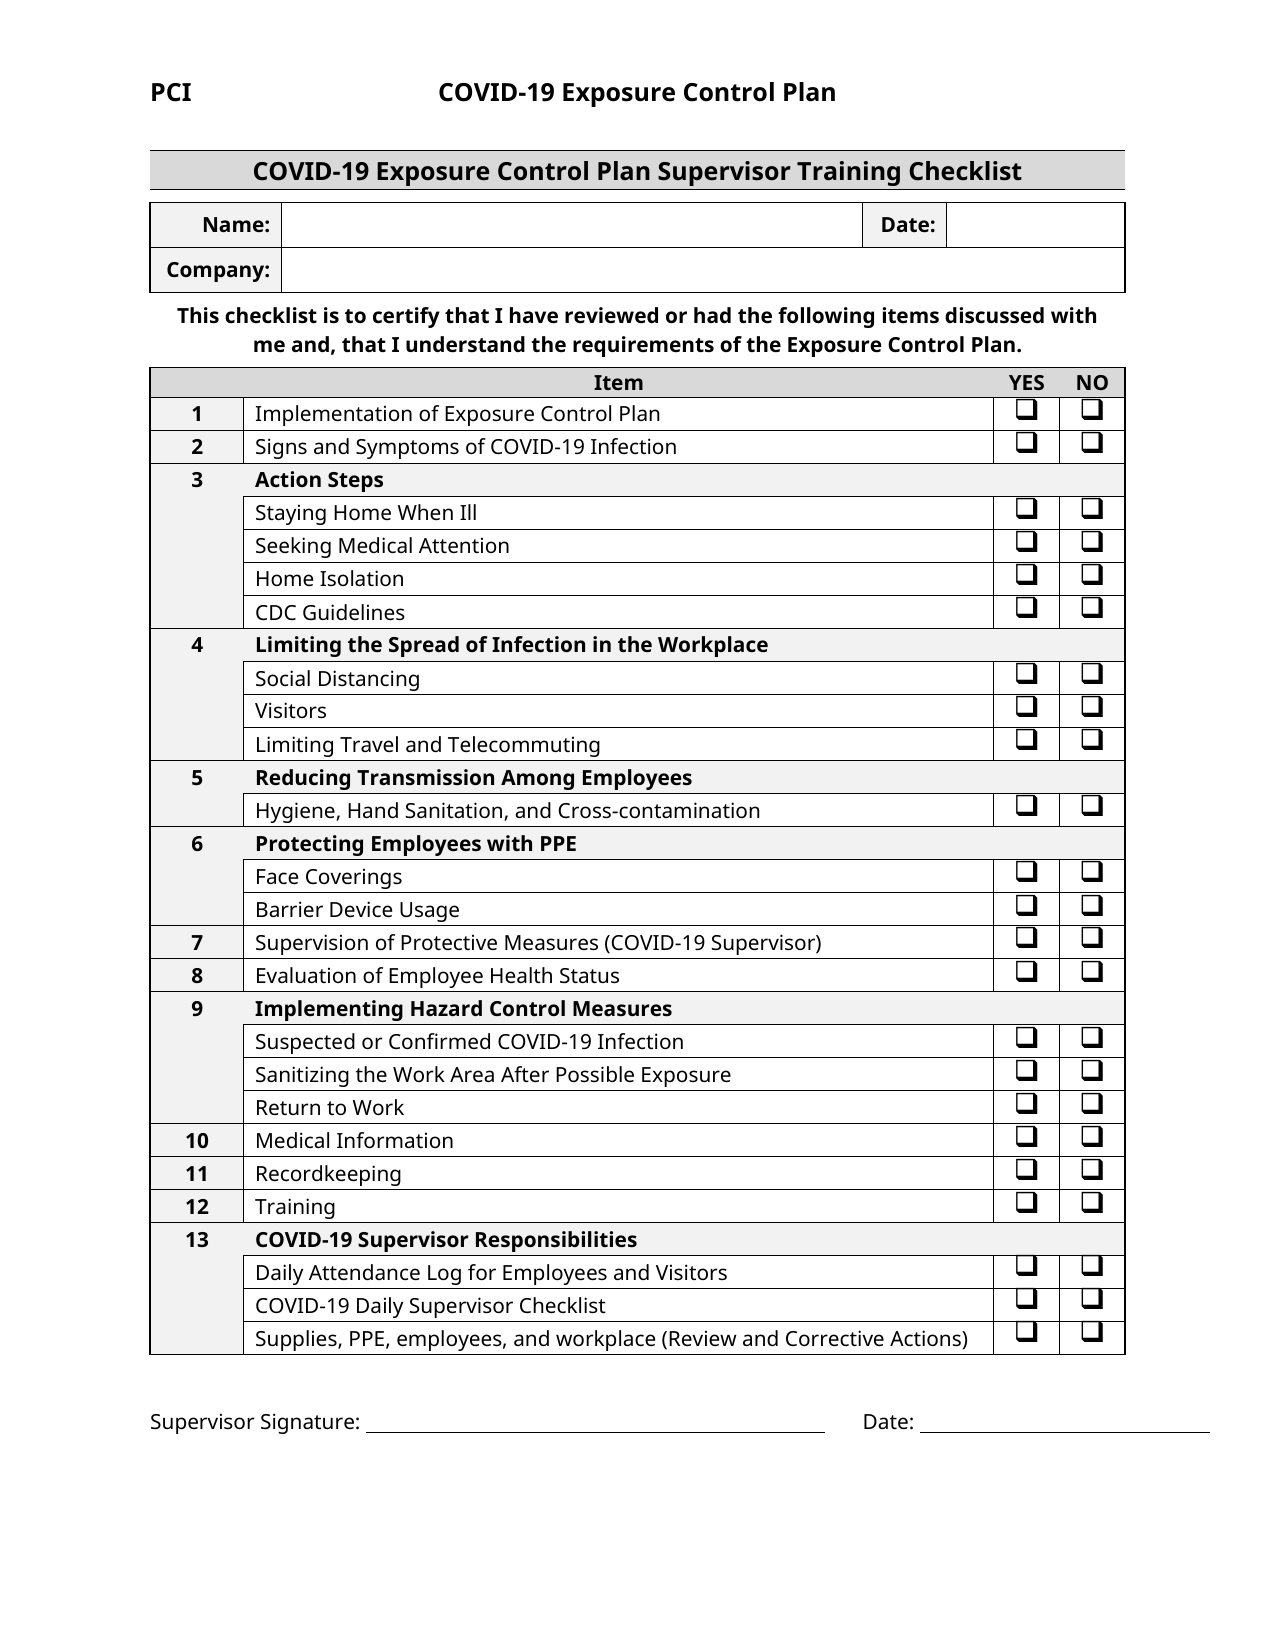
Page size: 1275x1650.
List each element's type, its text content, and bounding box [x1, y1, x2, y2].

table_cell [151, 1288, 243, 1321]
table_cell Supplies, PPE, employees, and workplace (Review and Corrective Actions) [244, 1322, 993, 1354]
table_cell Supervision of Protective Measures (COVID-19 Supervisor) [244, 926, 993, 958]
table_header [282, 203, 862, 247]
table_cell [994, 695, 1059, 727]
table_cell [151, 529, 243, 562]
table_cell [1060, 398, 1124, 430]
table_cell Medical Information [244, 1124, 993, 1156]
table_cell Home Isolation [244, 563, 993, 595]
table_cell [151, 1057, 243, 1090]
table_cell [994, 1124, 1059, 1156]
table_cell Suspected or Confirmed COVID-19 Infection [244, 1025, 993, 1057]
table_cell 4 [151, 629, 244, 661]
table_cell [151, 661, 243, 694]
table_cell [1060, 662, 1124, 694]
table_cell Sanitizing the Work Area After Possible Exposure [244, 1058, 993, 1090]
table_cell This checklist is to certify that I have reviewed or had the following items discussed with me and, that I understand the requirements of the Exposure Control Plan. [150, 293, 1125, 367]
table_cell Protecting Employees with PPE [244, 827, 1124, 859]
table_cell Hygiene, Hand Sanitation, and Cross-contamination [244, 794, 993, 826]
table_cell 5 [151, 761, 244, 793]
table_cell [1060, 530, 1124, 562]
table_cell COVID-19 Daily Supervisor Checklist [244, 1289, 993, 1321]
table_cell [994, 728, 1059, 760]
table_cell 10 [151, 1124, 243, 1156]
table_cell [1060, 926, 1124, 958]
table_cell [151, 1090, 243, 1123]
table_cell [994, 431, 1059, 463]
table_cell [151, 368, 244, 397]
table_cell [994, 959, 1059, 991]
table_cell Recordkeeping [244, 1157, 993, 1189]
table_cell Return to Work [244, 1091, 993, 1123]
table_cell [151, 892, 243, 925]
table_cell [994, 530, 1059, 562]
table_cell 1 [151, 398, 243, 430]
table_cell [282, 248, 1124, 292]
table_cell [994, 1058, 1059, 1090]
table_cell [994, 497, 1059, 529]
table_cell Item [244, 368, 994, 397]
table_cell [994, 794, 1059, 826]
table_cell 12 [151, 1190, 243, 1222]
table_cell [1060, 1256, 1124, 1288]
table_cell [1060, 431, 1124, 463]
table_cell Implementing Hazard Control Measures [244, 992, 1124, 1024]
table_cell Visitors [244, 695, 993, 727]
table_cell Implementation of Exposure Control Plan [244, 398, 993, 430]
table_cell [151, 562, 243, 595]
table_cell [1060, 1157, 1124, 1189]
table_header Date: [863, 203, 946, 247]
table_cell 2 [151, 431, 243, 463]
table_cell [151, 859, 243, 892]
table_cell [151, 1255, 243, 1288]
table_cell [994, 926, 1059, 958]
table_cell Seeking Medical Attention [244, 530, 993, 562]
table_cell Reducing Transmission Among Employees [244, 761, 1124, 793]
table_cell [994, 1190, 1059, 1222]
table_cell [1060, 1091, 1124, 1123]
table_cell NO [1059, 368, 1124, 397]
table_cell 8 [151, 959, 243, 991]
table_cell [1060, 563, 1124, 595]
table_cell Company: [151, 248, 281, 292]
table_cell [994, 893, 1059, 925]
table_cell [994, 860, 1059, 892]
table_cell [994, 563, 1059, 595]
table_cell Action Steps [244, 464, 1124, 496]
table_cell [151, 1321, 243, 1354]
table_cell Training [244, 1190, 993, 1222]
table_cell Daily Attendance Log for Employees and Visitors [244, 1256, 993, 1288]
table_cell Face Coverings [244, 860, 993, 892]
table_cell [994, 1157, 1059, 1189]
table_cell [994, 1289, 1059, 1321]
table_cell [1060, 794, 1124, 826]
table_cell [994, 1091, 1059, 1123]
table_cell Limiting Travel and Telecommuting [244, 728, 993, 760]
table_cell Barrier Device Usage [244, 893, 993, 925]
table_cell [1060, 497, 1124, 529]
text Supervisor Signature: Date: [150, 1407, 1125, 1436]
table_cell [1060, 1058, 1124, 1090]
table_cell Limiting the Spread of Infection in the Workplace [244, 629, 1124, 661]
table_cell [1060, 893, 1124, 925]
table_cell [1060, 959, 1124, 991]
table_cell [151, 496, 243, 529]
table_cell Evaluation of Employee Health Status [244, 959, 993, 991]
table_cell [151, 694, 243, 727]
table_cell [1060, 1289, 1124, 1321]
table_cell 7 [151, 926, 243, 958]
table_cell [994, 1322, 1059, 1354]
table_cell 6 [151, 827, 244, 859]
table_cell [151, 727, 243, 760]
text COVID-19 Exposure Control Plan Supervisor Training Checklist [150, 151, 1125, 189]
table_cell 9 [151, 992, 244, 1024]
table_cell [994, 1256, 1059, 1288]
table_cell Signs and Symptoms of COVID-19 Infection [244, 431, 993, 463]
table_cell Staying Home When Ill [244, 497, 993, 529]
table_cell [151, 1024, 243, 1057]
table_cell [1060, 1190, 1124, 1222]
table_cell [1060, 728, 1124, 760]
table_cell [151, 595, 243, 628]
table_cell Social Distancing [244, 662, 993, 694]
table_cell [994, 596, 1059, 628]
table_cell 3 [151, 464, 244, 496]
table_cell [151, 793, 243, 826]
table_cell COVID-19 Supervisor Responsibilities [244, 1223, 1124, 1255]
table_cell [994, 1025, 1059, 1057]
table_cell [994, 398, 1059, 430]
table_cell [994, 662, 1059, 694]
table_cell [1060, 1025, 1124, 1057]
table_header [947, 203, 1124, 247]
table_cell [1060, 1322, 1124, 1354]
table_cell 11 [151, 1157, 243, 1189]
table_cell [1060, 596, 1124, 628]
table_header Name: [151, 203, 281, 247]
table_cell [1060, 1124, 1124, 1156]
table_cell YES [994, 368, 1059, 397]
table_cell [1060, 695, 1124, 727]
table_cell CDC Guidelines [244, 596, 993, 628]
table_cell [1060, 860, 1124, 892]
table_cell 13 [151, 1223, 244, 1255]
